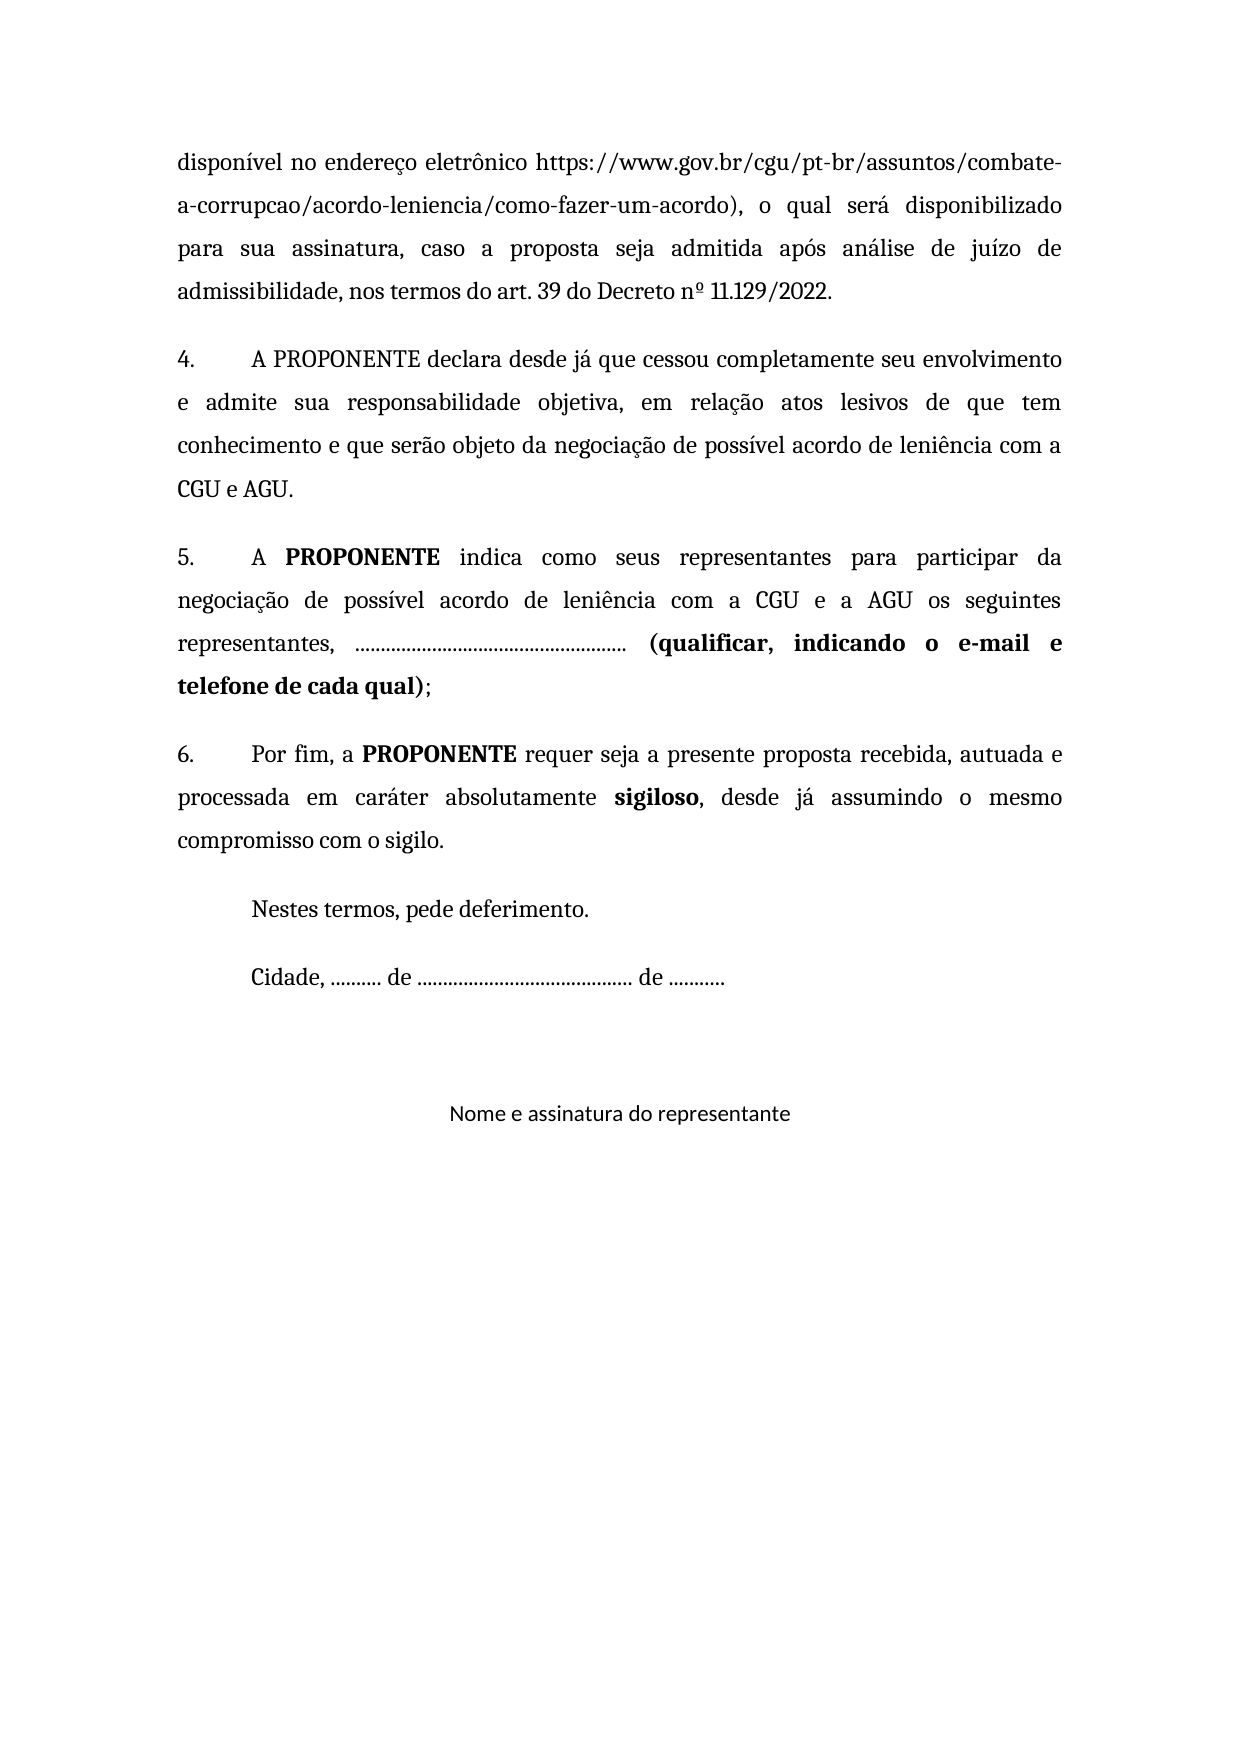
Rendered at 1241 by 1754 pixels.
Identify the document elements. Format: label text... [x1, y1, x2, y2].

text 6. Por fim, a PROPONENTE requer seja a presente proposta recebida, autuada e processada em caráter absolutamente sigiloso, desde já assumindo o mesmo compromisso com o sigilo. [177, 740, 1063, 855]
text 5. A PROPONENTE indica como seus representantes para participar da negociação de possível acordo de leniência com a CGU e a AGU os seguintes representantes, ..................................................... (qualificar, indicando o e-mail e telefone de cada qual); [177, 543, 1063, 701]
text Nestes termos, pede deferimento. [177, 894, 1063, 923]
text 4. A PROPONENTE declara desde já que cessou completamente seu envolvimento e admite sua responsabilidade objetiva, em relação atos lesivos de que tem conhecimento e que serão objeto da negociação de possível acordo de leniência com a CGU e AGU. [177, 345, 1063, 503]
text , de de . [177, 963, 1063, 991]
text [177, 148, 1063, 306]
